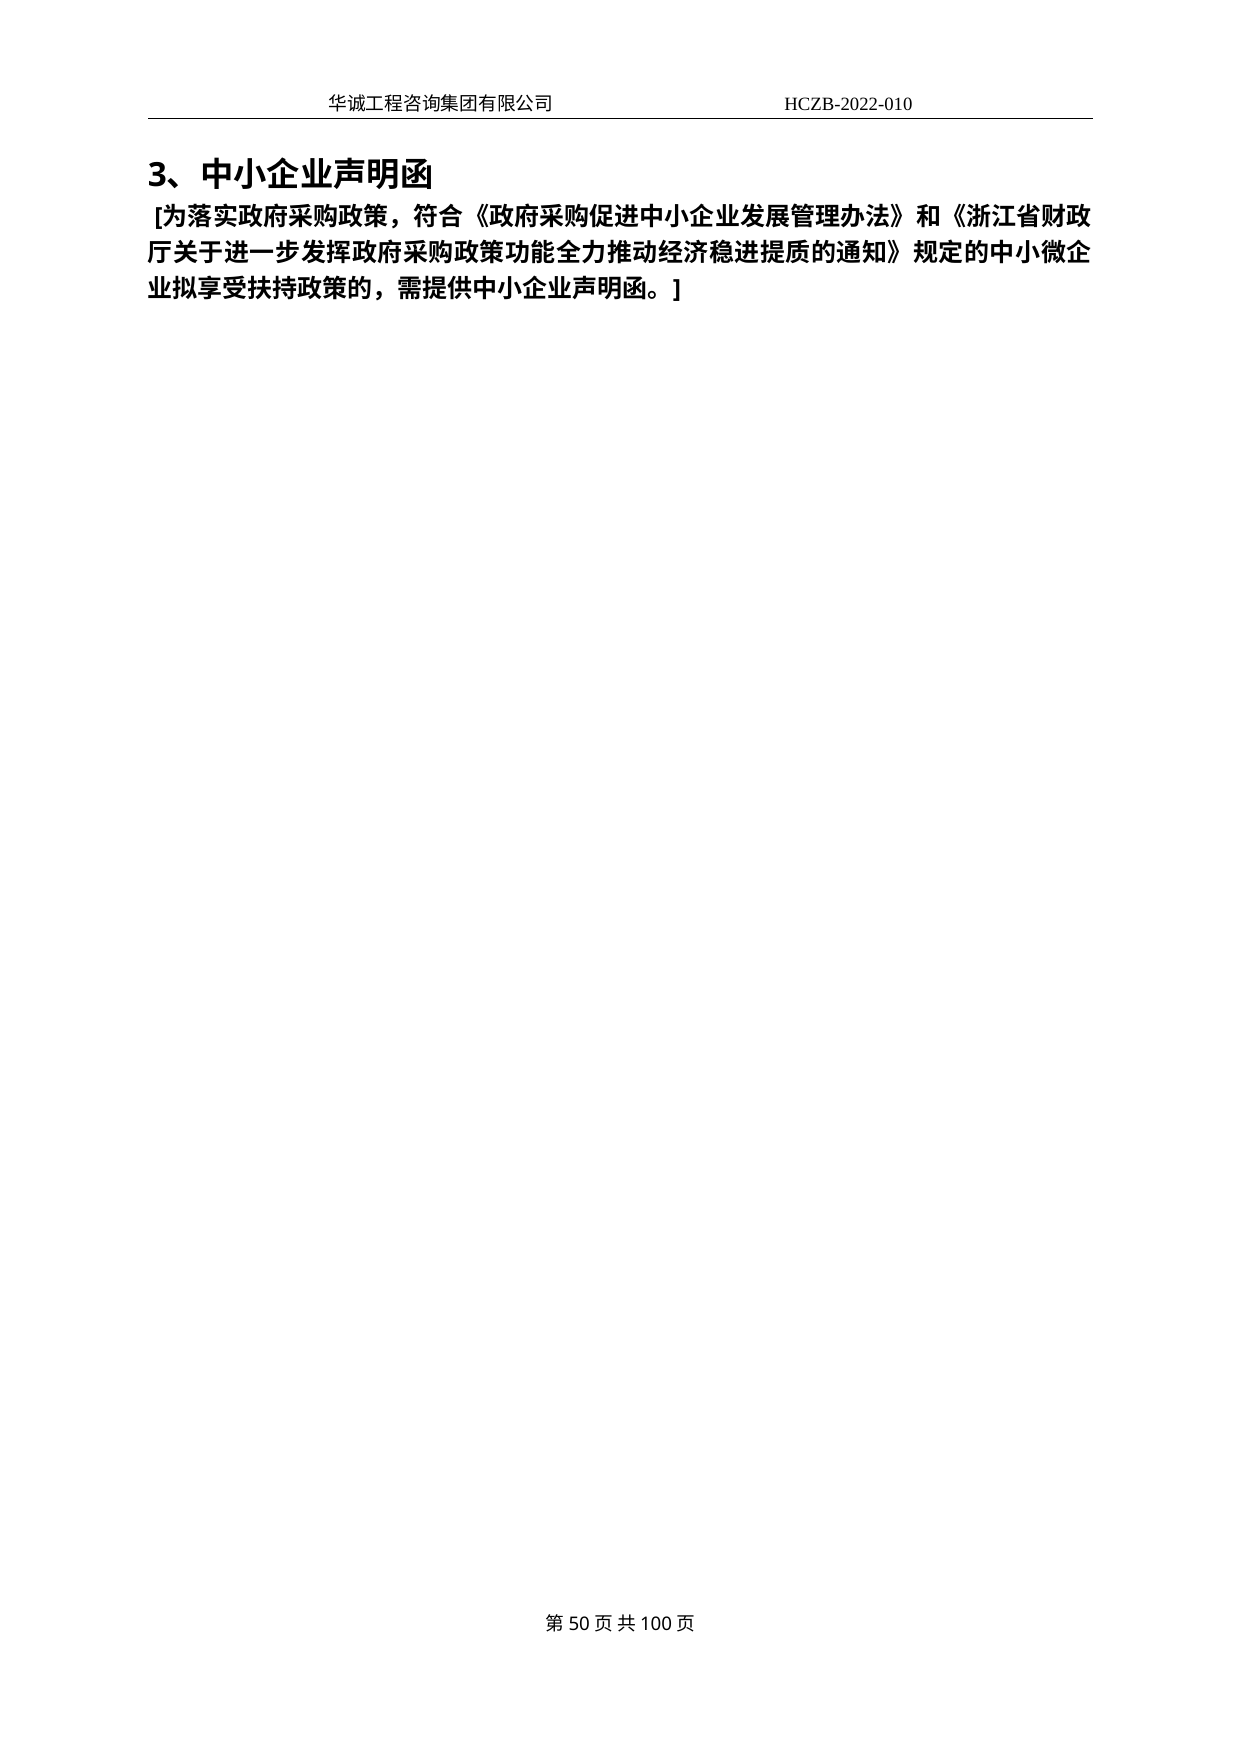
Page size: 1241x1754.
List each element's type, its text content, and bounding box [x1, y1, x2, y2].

text 3、中小企业声明函 [148, 148, 1093, 196]
text [为落实政府采购政策，符合《政府采购促进中小企业发展管理办法》和《浙江省财政厅关于进一步发挥政府采购政策功能全力推动经济稳进提质的通知》规定的中小微企业拟享受扶持政策的，需提供中小企业声明函。] [148, 196, 1093, 305]
